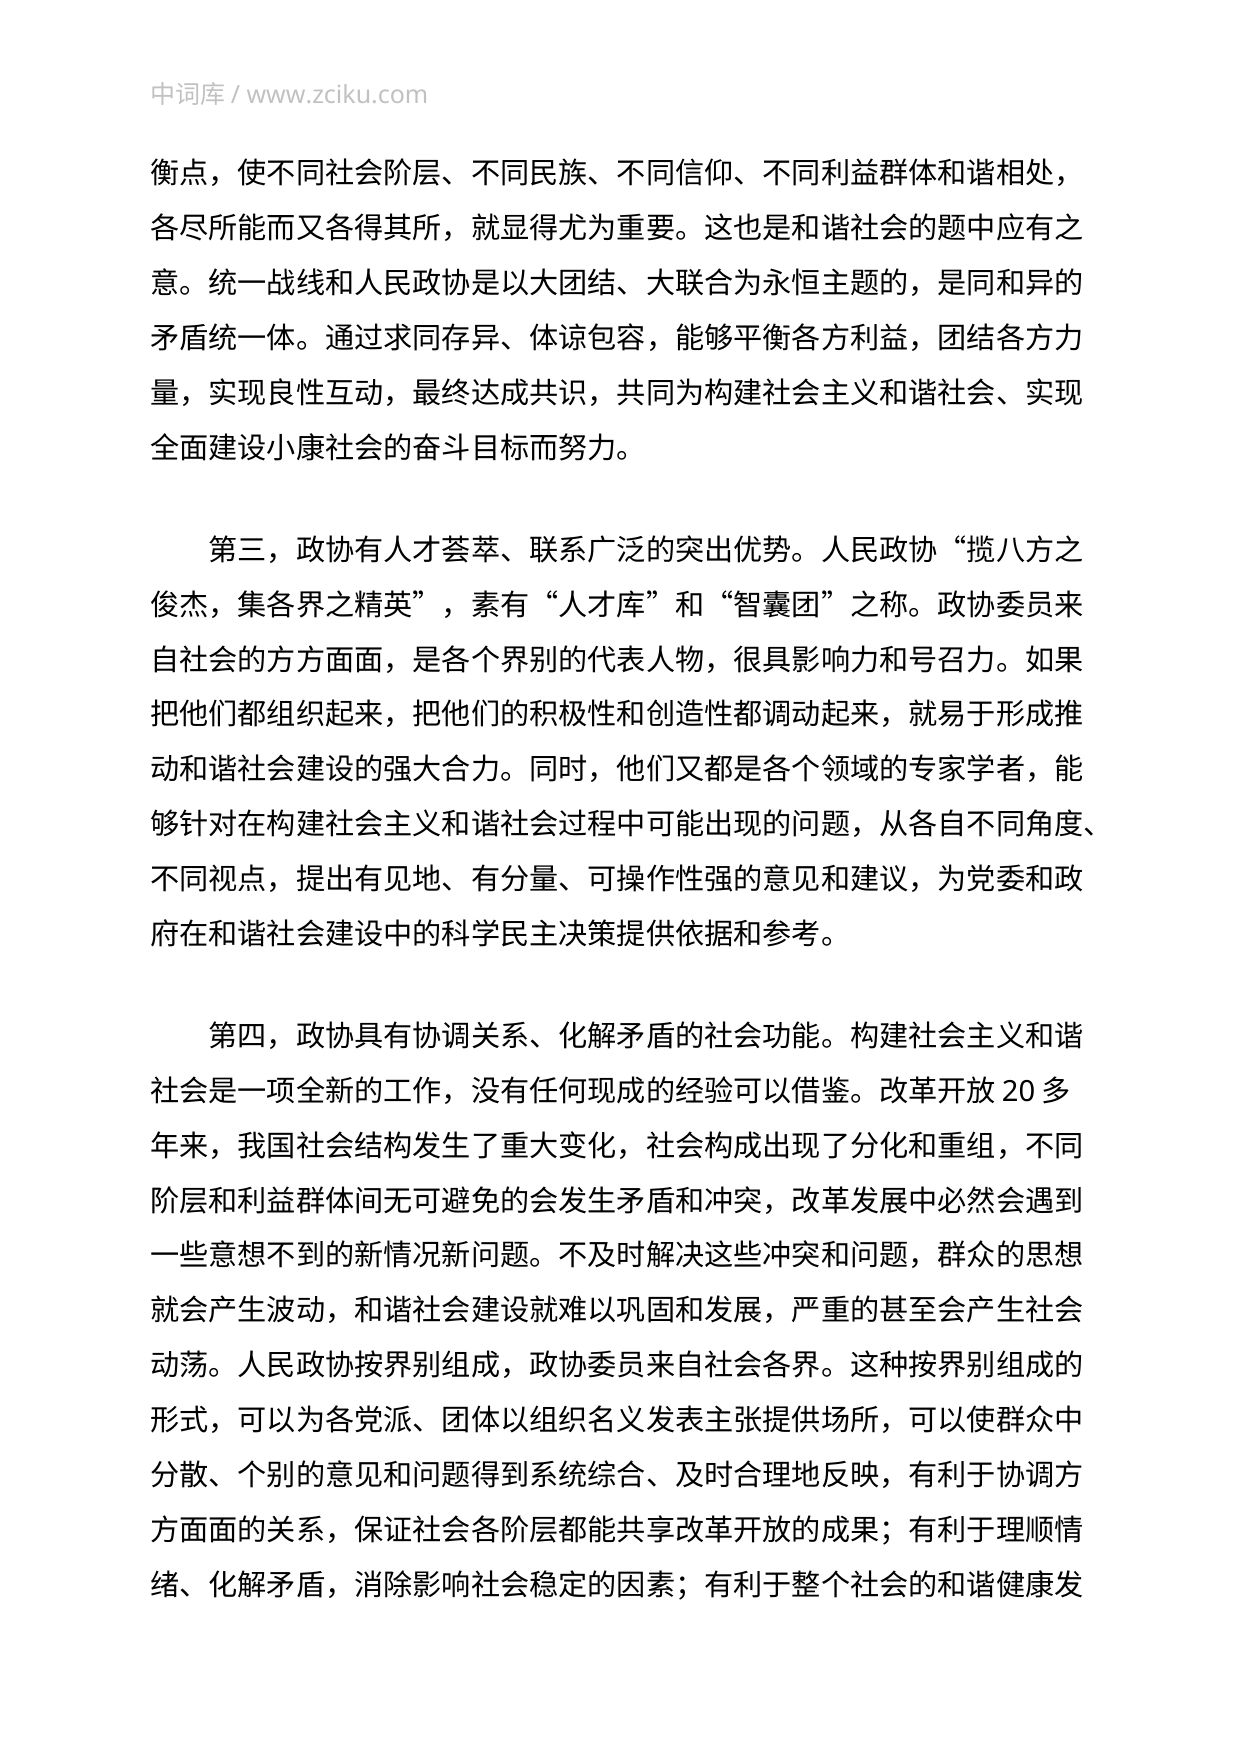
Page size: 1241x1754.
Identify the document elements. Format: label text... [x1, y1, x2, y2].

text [150, 1012, 1090, 1604]
text 第三，政协有人才荟萃、联系广泛的突出优势。人民政协“揽八方之俊杰，集各界之精英”，素有“人才库”和“智囊团”之称。政协委员来自社会的方方面面，是各个界别的代表人物，很具影响力和号召力。如果把他们都组织起来，把他们的积极性和创造性都调动起来，就易于形成推动和谐社会建设的强大合力。同时，他们又都是各个领域的专家学者，能够针对在构建社会主义和谐社会过程中可能出现的问题，从各自不同角度、不同视点，提出有见地、有分量、可操作性强的意见和建议，为党委和政府在和谐社会建设中的科学民主决策提供依据和参考。 [150, 526, 1090, 953]
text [150, 150, 1090, 467]
